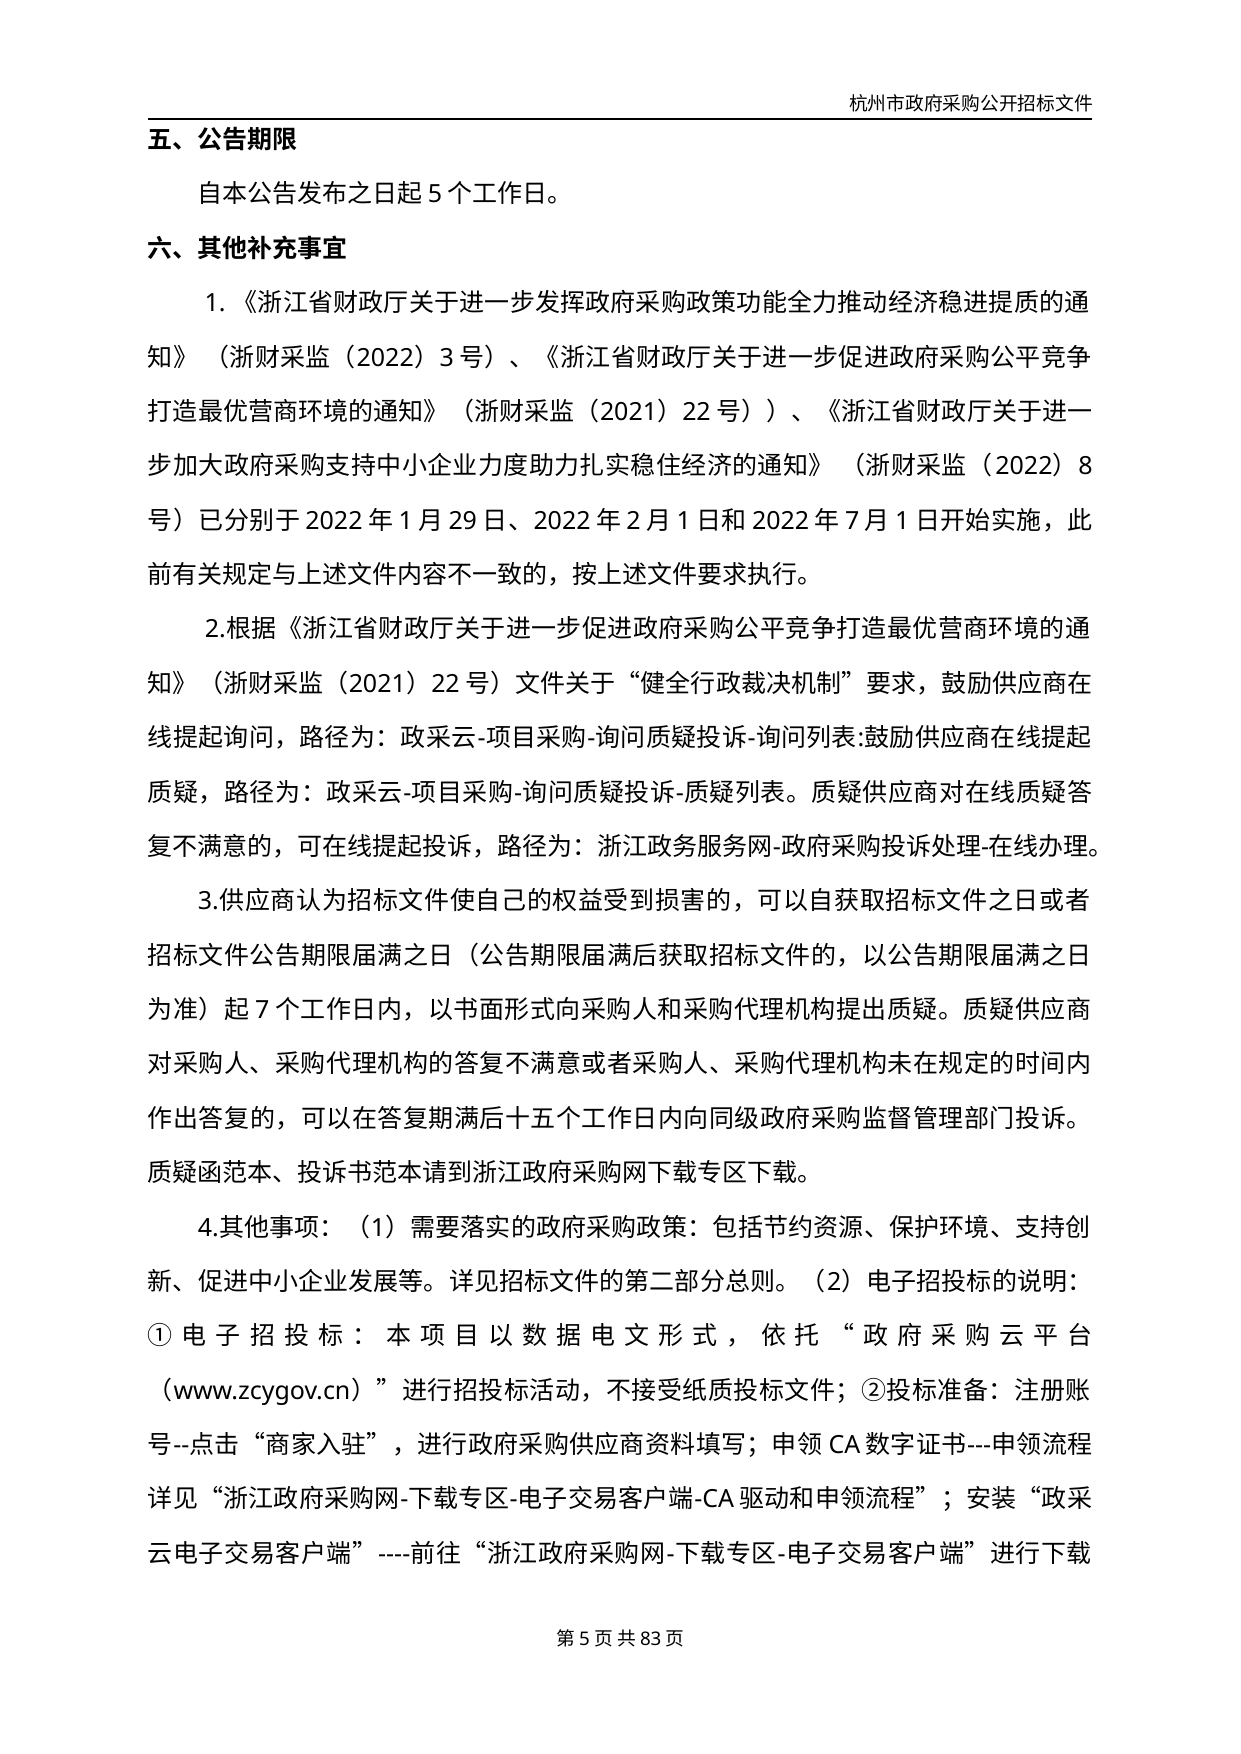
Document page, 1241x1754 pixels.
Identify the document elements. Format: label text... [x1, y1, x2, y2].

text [148, 1207, 1092, 1569]
text 3.供应商认为招标文件使自己的权益受到损害的，可以自获取招标文件之日或者招标文件公告期限届满之日（公告期限届满后获取招标文件的，以公告期限届满之日为准）起7个工作日内，以书面形式向采购人和采购代理机构提出质疑。质疑供应商对采购人、采购代理机构的答复不满意或者采购人、采购代理机构未在规定的时间内作出答复的，可以在答复期满后十五个工作日内向同级政府采购监督管理部门投诉。质疑函范本、投诉书范本请到浙江政府采购网下载专区下载。 [148, 881, 1092, 1189]
text 2.根据《浙江省财政厅关于进一步促进政府采购公平竞争打造最优营商环境的通知》（浙财采监（2021）22号）文件关于“健全行政裁决机制”要求，鼓励供应商在线提起询问，路径为：政采云-项目采购-询问质疑投诉-询问列表:鼓励供应商在线提起质疑，路径为：政采云-项目采购-询问质疑投诉-质疑列表。质疑供应商对在线质疑答复不满意的，可在线提起投诉，路径为：浙江政务服务网-政府采购投诉处理-在线办理。 [148, 609, 1092, 863]
text 自本公告发布之日起5个工作日。 [148, 174, 1092, 210]
text 六、其他补充事宜 [148, 228, 1092, 264]
text 1. 《浙江省财政厅关于进一步发挥政府采购政策功能全力推动经济稳进提质的通知》 （浙财采监（2022）3号）、《浙江省财政厅关于进一步促进政府采购公平竞争打造最优营商环境的通知》（浙财采监（2021）22号））、《浙江省财政厅关于进一步加大政府采购支持中小企业力度助力扎实稳住经济的通知》 （浙财采监（2022）8号）已分别于2022年1月29日、2022年2月1日和2022年7月1日开始实施，此前有关规定与上述文件内容不一致的，按上述文件要求执行。 [148, 283, 1092, 591]
text 五、公告期限 [148, 120, 1092, 156]
